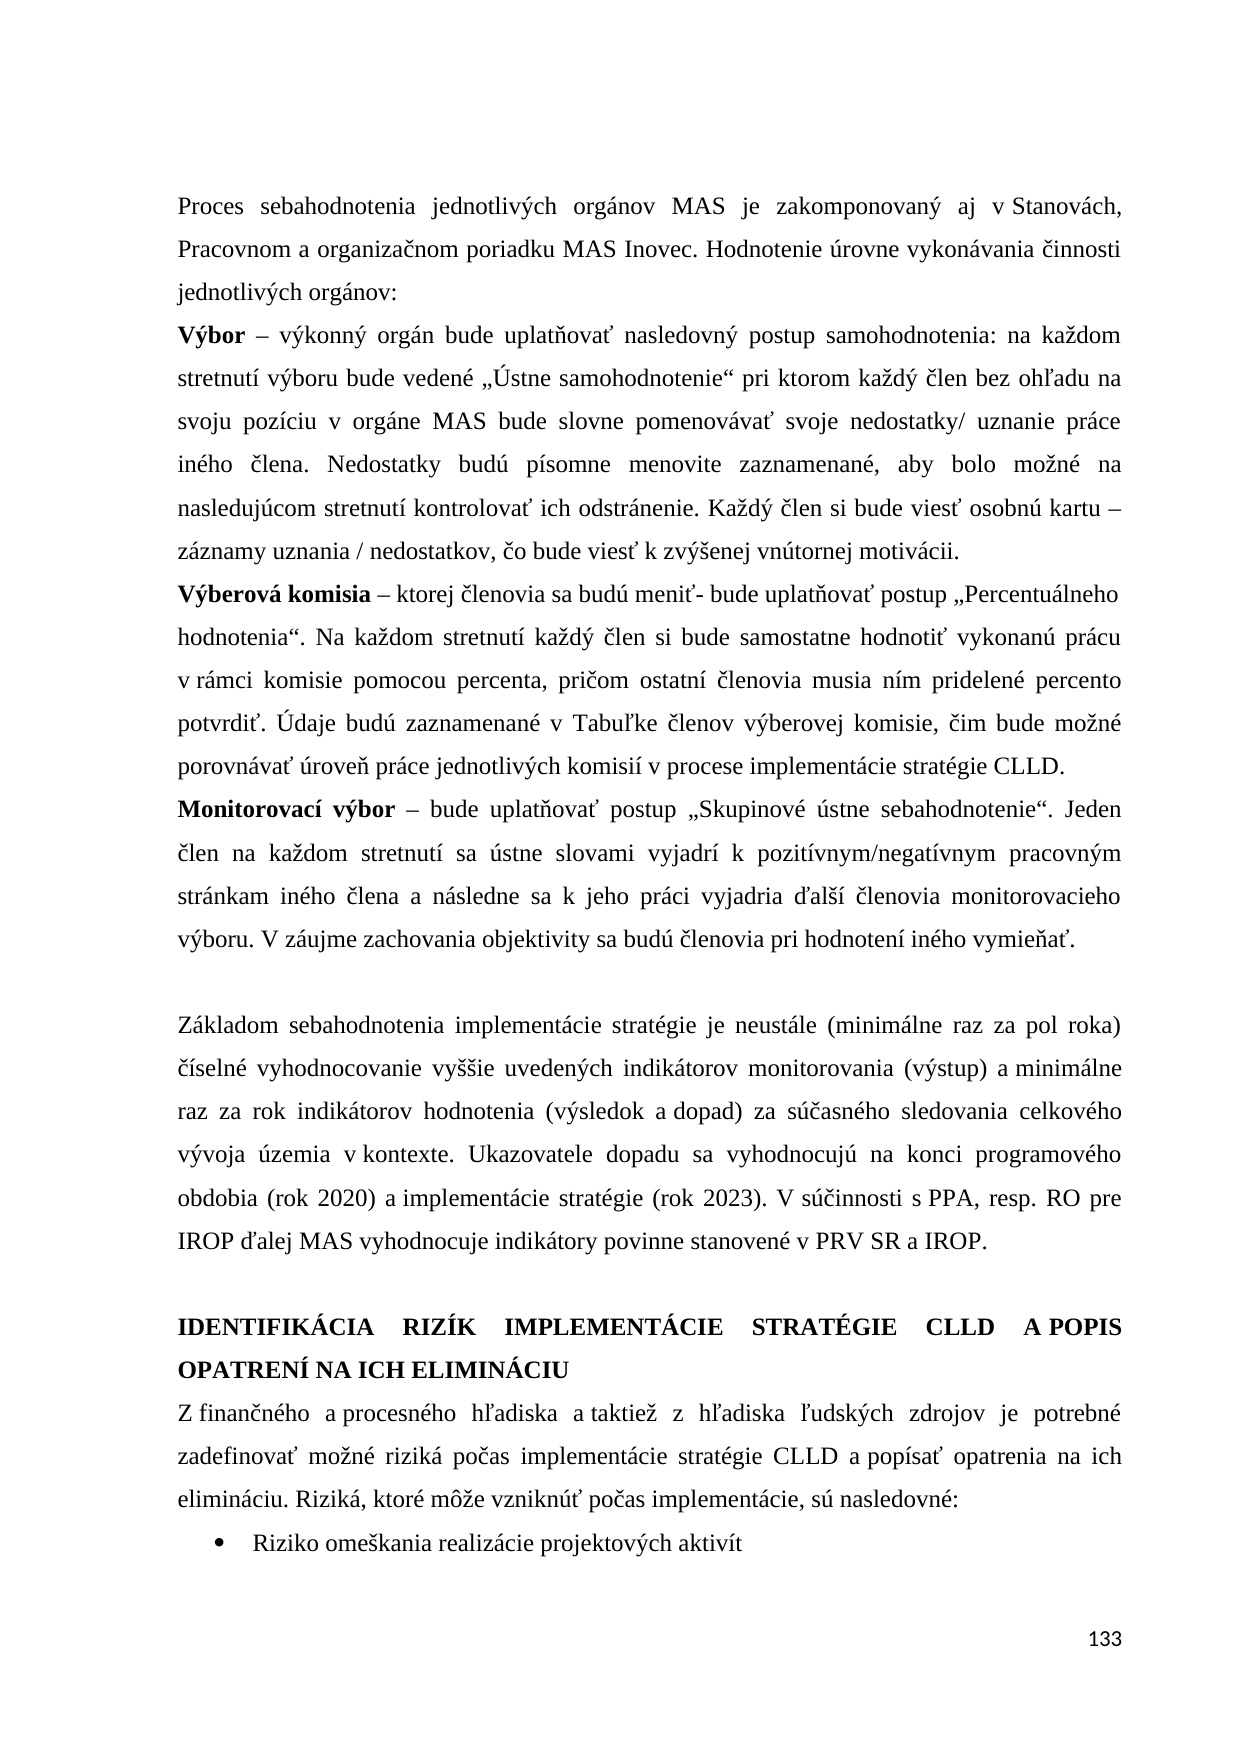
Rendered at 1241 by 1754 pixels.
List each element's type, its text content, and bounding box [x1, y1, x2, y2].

text Základom sebahodnotenia implementácie stratégie je neustále (minimálne raz za pol roka) číselné vyhodnocovanie vyššie uvedených indikátorov monitorovania (výstup) a minimálne raz za rok indikátorov hodnotenia (výsledok a dopad) za súčasného sledovania celkového vývoja územia v kontexte. Ukazovatele dopadu sa vyhodnocujú na konci programového obdobia (rok 2020) a implementácie stratégie (rok 2023). V súčinnosti s PPA, resp. RO pre IROP ďalej MAS vyhodnocuje indikátory povinne stanovené v PRV SR a IROP. [177, 1010, 1122, 1254]
text Proces sebahodnotenia jednotlivých orgánov MAS je zakomponovaný aj v Stanovách, Pracovnom a organizačnom poriadku MAS Inovec. Hodnotenie úrovne vykonávania činnosti jednotlivých orgánov: [177, 191, 1122, 306]
text hodnotenia“. Na každom stretnutí každý člen si bude samostatne hodnotiť vykonanú prácu v rámci komisie pomocou percenta, pričom ostatní členovia musia ním pridelené percento potvrdiť. Údaje budú zaznamenané v Tabuľke členov výberovej komisie, čim bude možné porovnávať úroveň práce jednotlivých komisií v procese implementácie stratégie CLLD. [177, 622, 1122, 780]
list Riziko omeškania realizácie projektových aktivít [215, 1528, 1122, 1556]
text IDENTIFIKÁCIA RIZÍK IMPLEMENTÁCIE STRATÉGIE CLLD A POPIS OPATRENÍ NA ICH ELIMINÁCIU [177, 1312, 1122, 1384]
text Výbor – výkonný orgán bude uplatňovať nasledovný postup samohodnotenia: na každom stretnutí výboru bude vedené „Ústne samohodnotenie“ pri ktorom každý člen bez ohľadu na svoju pozíciu v orgáne MAS bude slovne pomenovávať svoje nedostatky/ uznanie práce iného člena. Nedostatky budú písomne menovite zaznamenané, aby bolo možné na nasledujúcom stretnutí kontrolovať ich odstránenie. Každý člen si bude viesť osobnú kartu – záznamy uznania / nedostatkov, čo bude viesť k zvýšenej vnútornej motivácii. [177, 320, 1122, 564]
text Monitorovací výbor – bude uplatňovať postup „Skupinové ústne sebahodnotenie“. Jeden člen na každom stretnutí sa ústne slovami vyjadrí k pozitívnym/negatívnym pracovným stránkam iného člena a následne sa k jeho práci vyjadria ďalší členovia monitorovacieho výboru. V záujme zachovania objektivity sa budú členovia pri hodnotení iného vymieňať. [177, 794, 1122, 953]
text Z finančného a procesného hľadiska a taktiež z hľadiska ľudských zdrojov je potrebné zadefinovať možné riziká počas implementácie stratégie CLLD a popísať opatrenia na ich elimináciu. Riziká, ktoré môže vzniknúť počas implementácie, sú nasledovné: [177, 1398, 1122, 1513]
text Výberová komisia – ktorej členovia sa budú meniť- bude uplatňovať postup „Percentuálneho [177, 579, 1122, 608]
